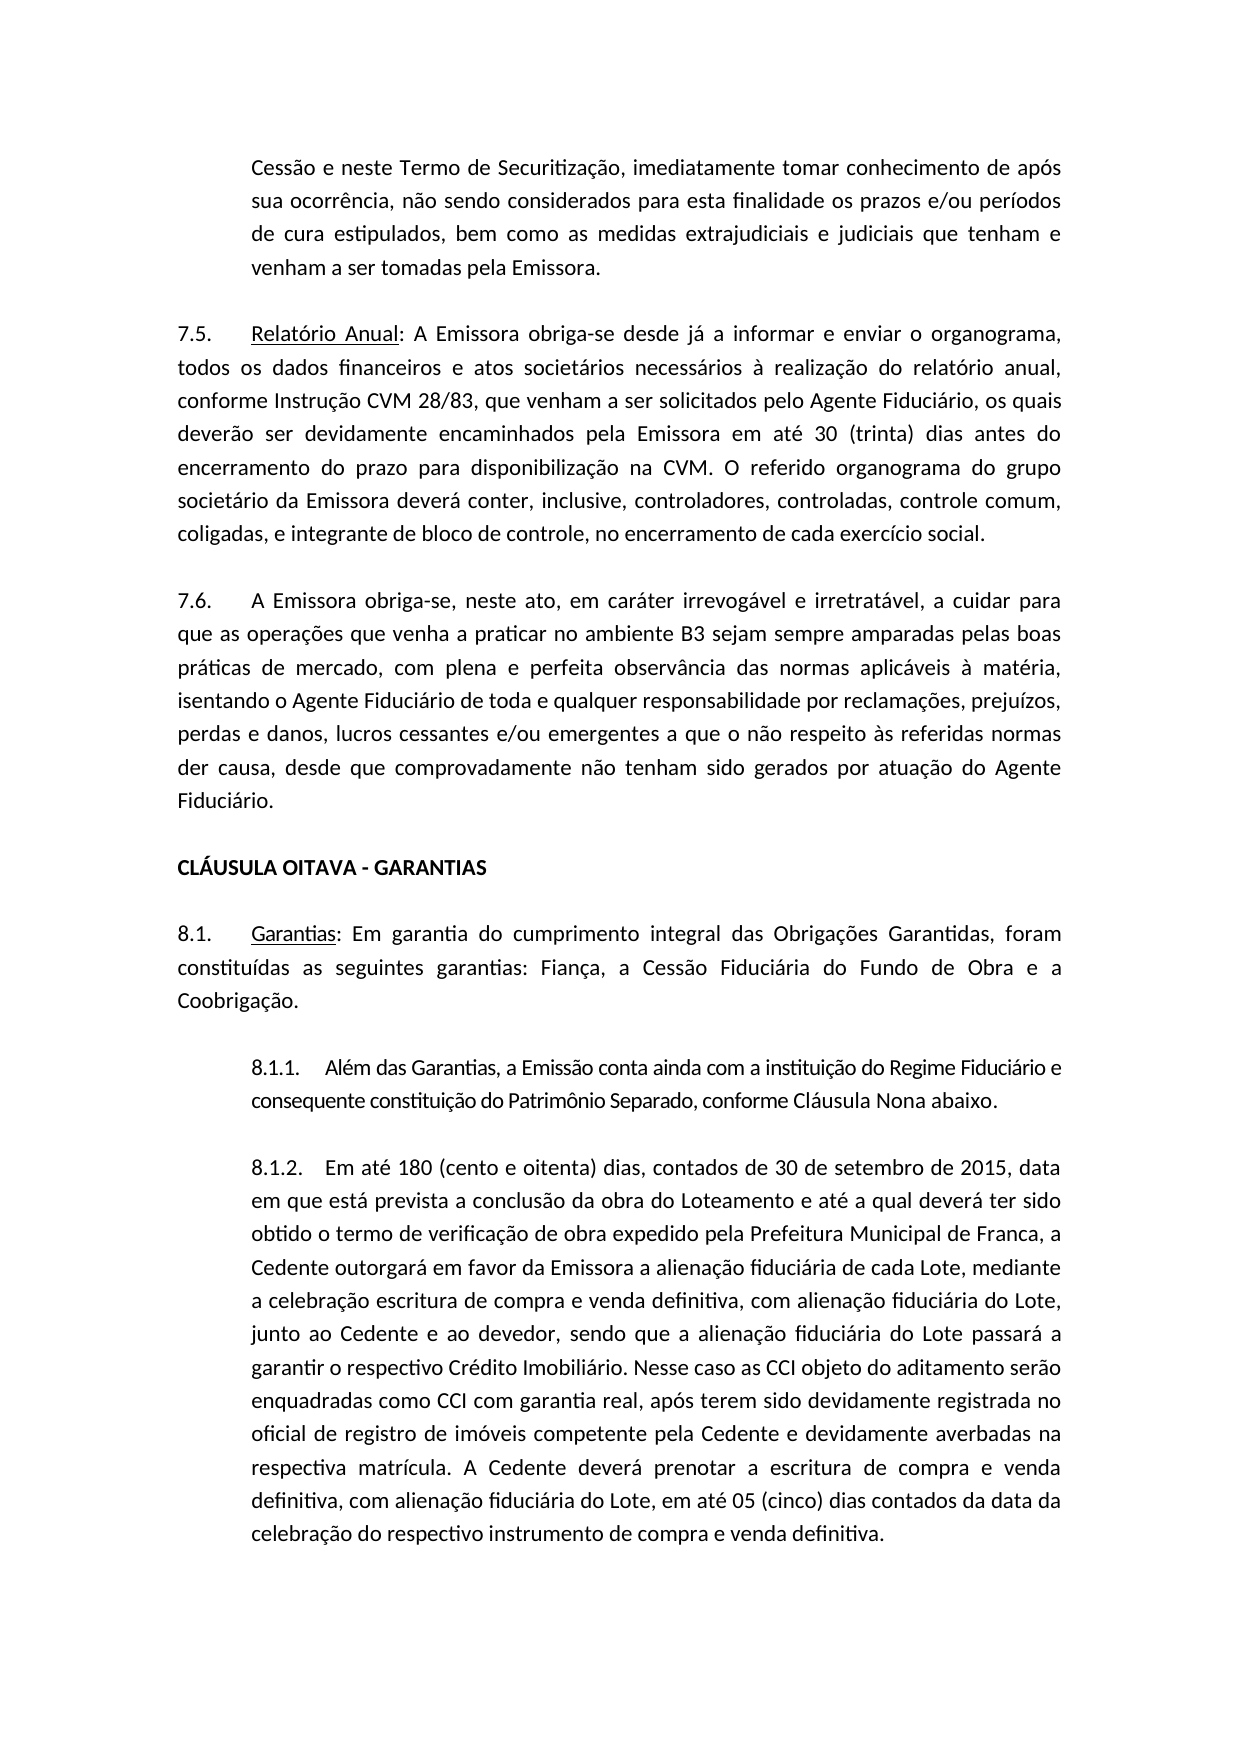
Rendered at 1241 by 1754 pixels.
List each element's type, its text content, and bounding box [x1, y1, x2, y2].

list Além das Garantias, a Emissão conta ainda com a instituição do Regime Fiduciário e consequente constituição do Patrimônio Separado, conforme Cláusula Nona abaixo. [251, 1048, 1063, 1114]
list A Emissora obriga-se, neste ato, em caráter irrevogável e irretratável, a cuidar para que as operações que venha a praticar no ambiente B3 sejam sempre amparadas pelas boas práticas de mercado, com plena e perfeita observância das normas aplicáveis à matéria, isentando o Agente Fiduciário de toda e qualquer responsabilidade por reclamações, prejuízos, perdas e danos, lucros cessantes e/ou emergentes a que o não respeito às referidas normas der causa, desde que comprovadamente não tenham sido gerados por atuação do Agente Fiduciário. [177, 581, 1063, 814]
list Relatório Anual: A Emissora obriga-se desde já a informar e enviar o organograma, todos os dados financeiros e atos societários necessários à realização do relatório anual, conforme Instrução CVM 28/83, que venham a ser solicitados pelo Agente Fiduciário, os quais deverão ser devidamente encaminhados pela Emissora em até 30 (trinta) dias antes do encerramento do prazo para disponibilização na CVM. O referido organograma do grupo societário da Emissora deverá conter, inclusive, controladores, controladas, controle comum, coligadas, e integrante de bloco de controle, no encerramento de cada exercício social. [177, 314, 1063, 548]
subtitle CLÁUSULA OITAVA - GARANTIAS [177, 848, 1063, 881]
list Garantias: Em garantia do cumprimento integral das Obrigações Garantidas, foram constituídas as seguintes garantias: Fiança, a Cessão Fiduciária do Fundo de Obra e a Coobrigação. [177, 914, 1063, 1014]
list Em até 180 (cento e oitenta) dias, contados de 30 de setembro de 2015, data em que está prevista a conclusão da obra do Loteamento e até a qual deverá ter sido obtido o termo de verificação de obra expedido pela Prefeitura Municipal de Franca, a Cedente outorgará em favor da Emissora a alienação fiduciária de cada Lote, mediante a celebração escritura de compra e venda definitiva, com alienação fiduciária do Lote, junto ao Cedente e ao devedor, sendo que a alienação fiduciária do Lote passará a garantir o respectivo Crédito Imobiliário. Nesse caso as CCI objeto do aditamento serão enquadradas como CCI com garantia real, após terem sido devidamente registrada no oficial de registro de imóveis competente pela Cedente e devidamente averbadas na respectiva matrícula. A Cedente deverá prenotar a escritura de compra e venda definitiva, com alienação fiduciária do Lote, em até 05 (cinco) dias contados da data da celebração do respectivo instrumento de compra e venda definitiva. [251, 1148, 1063, 1548]
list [251, 148, 1063, 281]
